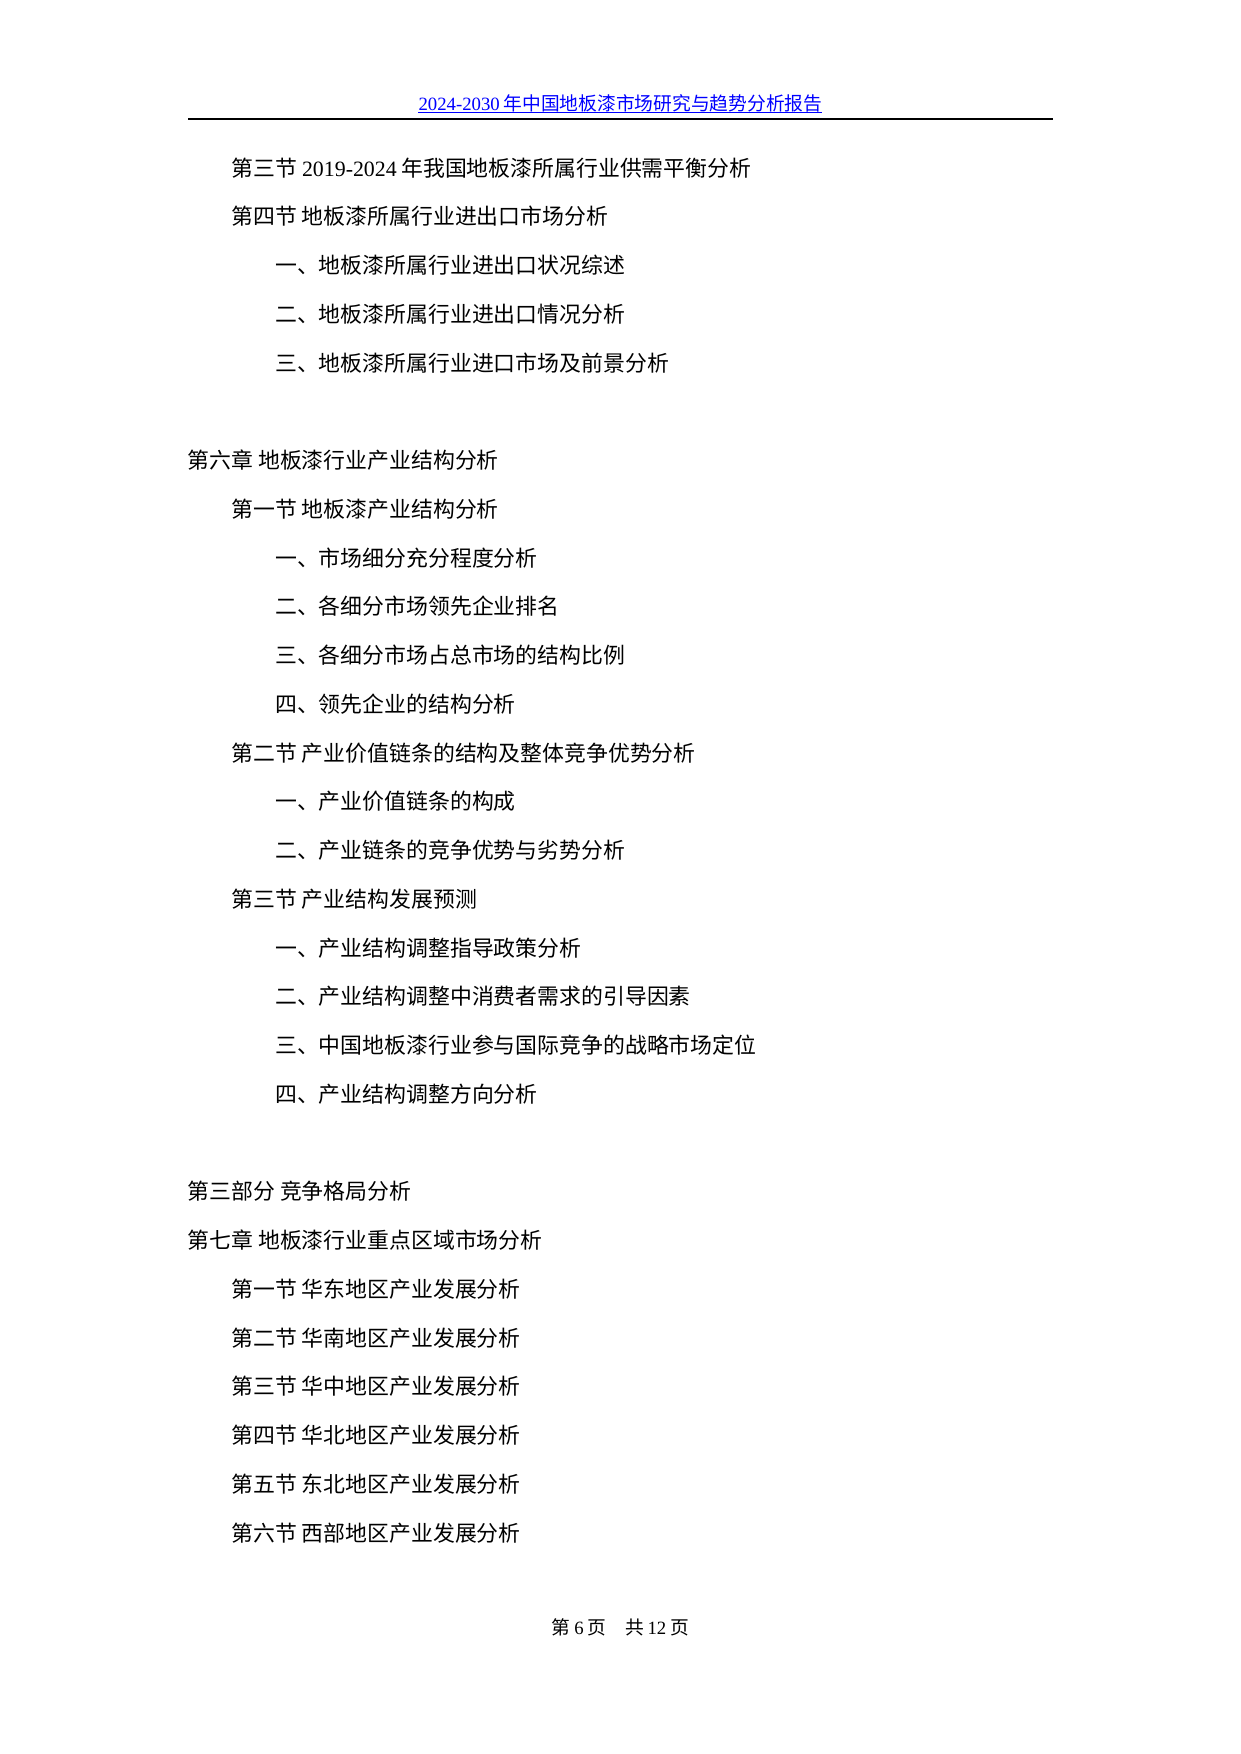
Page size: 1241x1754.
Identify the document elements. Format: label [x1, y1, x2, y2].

text [187, 150, 1053, 1548]
